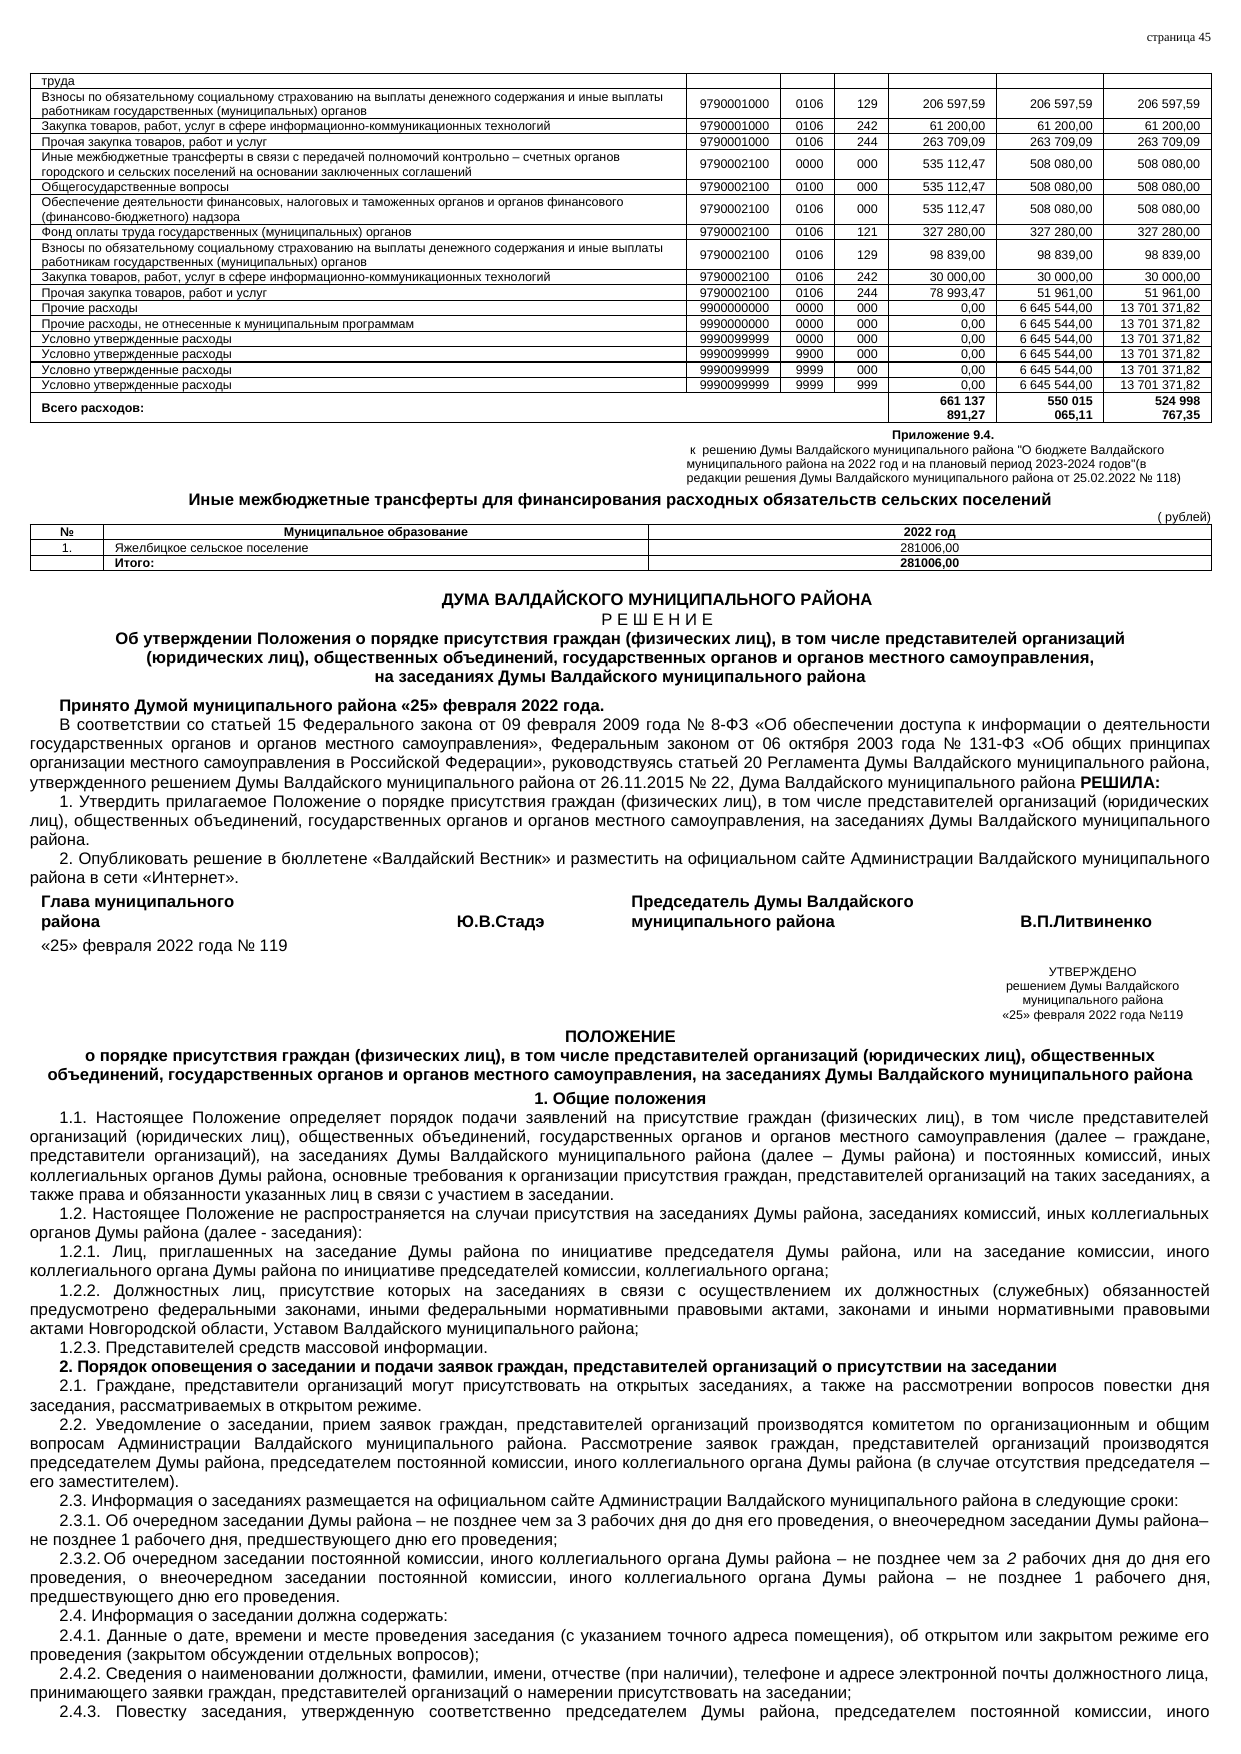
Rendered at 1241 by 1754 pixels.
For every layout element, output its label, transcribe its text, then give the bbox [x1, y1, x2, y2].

text объединений, государственных органов и органов местного самоуправления, на заседаниях Думы Валдайского муниципального района [29, 1065, 1211, 1084]
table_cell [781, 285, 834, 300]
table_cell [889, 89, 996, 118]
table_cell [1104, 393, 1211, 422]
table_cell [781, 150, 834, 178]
text 2.3.1. Об очередном заседании Думы района – не позднее чем за 3 рабочих дня до дня его проведения, о внеочередном заседании Думы района– не позднее 1 рабочего дня, предшествующего дню его проведения; [29, 1510, 1211, 1549]
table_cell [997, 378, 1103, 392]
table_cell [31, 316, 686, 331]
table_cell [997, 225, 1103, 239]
text Р Е Ш Е Н И Е [29, 609, 1211, 628]
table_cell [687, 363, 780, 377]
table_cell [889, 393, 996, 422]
list 2.4.1. Данные о дате, времени и месте проведения заседания (с указанием точного адреса помещения), об открытом или закрытом режиме его проведения (закрытом обсуждении отдельных вопросов); [29, 1625, 1211, 1664]
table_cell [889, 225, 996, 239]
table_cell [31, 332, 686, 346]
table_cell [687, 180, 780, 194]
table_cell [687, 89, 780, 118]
text Об утверждении Положения о порядке присутствия граждан (физических лиц), в том числе представителей организаций [29, 628, 1211, 648]
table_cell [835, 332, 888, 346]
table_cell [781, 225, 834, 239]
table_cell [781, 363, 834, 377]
text ПОЛОЖЕНИЕ [29, 1026, 1211, 1046]
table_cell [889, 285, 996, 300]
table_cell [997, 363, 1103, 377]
list 2.4.2. Сведения о наименовании должности, фамилии, имени, отчестве (при наличии), телефоне и адресе электронной почты должностного лица, принимающего заявки граждан, представителей организаций о намерении присутствовать на заседании; [29, 1664, 1211, 1702]
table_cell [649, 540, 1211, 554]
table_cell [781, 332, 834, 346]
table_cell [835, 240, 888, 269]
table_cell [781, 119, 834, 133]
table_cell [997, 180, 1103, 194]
text (юридических лиц), общественных объединений, государственных органов и органов местного самоуправления, [29, 648, 1211, 667]
text о порядке присутствия граждан (физических лиц), в том числе представителей организаций (юридических лиц), общественных [29, 1046, 1211, 1065]
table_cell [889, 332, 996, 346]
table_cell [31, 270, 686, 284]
text Иные межбюджетные трансферты для финансирования расходных обязательств сельских поселений [29, 490, 1211, 509]
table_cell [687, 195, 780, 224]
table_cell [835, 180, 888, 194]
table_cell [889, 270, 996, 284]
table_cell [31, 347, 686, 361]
text 2.2. Уведомление о заседании, прием заявок граждан, представителей организаций производятся комитетом по организационным и общим вопросам Администрации Валдайского муниципального района. Рассмотрение заявок граждан, представителей организаций производятся председателем Думы района, председателем постоянной комиссии, иного коллегиального органа Думы района (в случае отсутствия председателя – его заместителем). [29, 1414, 1211, 1491]
text 1. Утвердить прилагаемое Положение о порядке присутствия граждан (физических лиц), в том числе представителей организаций (юридических лиц), общественных объединений, государственных органов и органов местного самоуправления, на заседаниях Думы Валдайского муниципального района. [29, 792, 1211, 849]
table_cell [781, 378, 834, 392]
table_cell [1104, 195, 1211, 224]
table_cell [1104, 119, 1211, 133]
text 1.2.3. Представителей средств массовой информации. [29, 1338, 1211, 1357]
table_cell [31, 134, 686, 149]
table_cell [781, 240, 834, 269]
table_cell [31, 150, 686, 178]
text 1.1. Настоящее Положение определяет порядок подачи заявлений на присутствие граждан (физических лиц), в том числе представителей организаций (юридических лиц), общественных объединений, государственных органов и органов местного самоуправления (далее – граждане, представители организаций), на заседаниях Думы Валдайского муниципального района (далее – Думы района) и постоянных комиссий, иных коллегиальных органов Думы района, основные требования к организации присутствия граждан, представителей организаций на таких заседаниях, а также права и обязанности указанных лиц в связи с участием в заседании. [29, 1108, 1211, 1204]
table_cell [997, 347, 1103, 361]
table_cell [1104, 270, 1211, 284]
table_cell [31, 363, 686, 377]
text 2.1. Граждане, представители организаций могут присутствовать на открытых заседаниях, а также на рассмотрении вопросов повестки дня заседания, рассматриваемых в открытом режиме. [29, 1376, 1211, 1414]
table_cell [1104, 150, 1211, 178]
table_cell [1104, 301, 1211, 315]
text «25» февраля 2022 года №119 [974, 1007, 1211, 1022]
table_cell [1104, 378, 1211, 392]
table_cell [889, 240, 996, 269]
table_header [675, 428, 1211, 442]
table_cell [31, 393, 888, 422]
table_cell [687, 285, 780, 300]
text 2.4. Информация о заседании должна содержать: [29, 1606, 1211, 1625]
text УТВЕРЖДЕНО [974, 964, 1211, 978]
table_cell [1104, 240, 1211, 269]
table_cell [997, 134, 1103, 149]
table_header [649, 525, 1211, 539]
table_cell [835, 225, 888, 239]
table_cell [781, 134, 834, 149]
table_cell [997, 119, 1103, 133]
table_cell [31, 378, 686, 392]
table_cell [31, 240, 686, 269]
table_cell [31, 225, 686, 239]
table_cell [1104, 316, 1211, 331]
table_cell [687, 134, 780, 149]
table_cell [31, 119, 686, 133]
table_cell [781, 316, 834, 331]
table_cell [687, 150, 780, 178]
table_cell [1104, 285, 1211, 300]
text на заседаниях Думы Валдайского муниципального района [29, 667, 1211, 686]
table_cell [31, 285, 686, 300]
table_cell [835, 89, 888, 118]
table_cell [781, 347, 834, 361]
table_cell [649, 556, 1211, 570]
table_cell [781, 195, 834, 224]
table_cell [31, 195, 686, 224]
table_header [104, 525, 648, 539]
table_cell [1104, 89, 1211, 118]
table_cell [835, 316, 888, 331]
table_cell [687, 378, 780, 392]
text 1.2.2. Должностных лиц, присутствие которых на заседаниях в связи с осуществлением их должностных (служебных) обязанностей предусмотрено федеральными законами, иными федеральными нормативными правовыми актами, законами и иными нормативными правовыми актами Новгородской области, Уставом Валдайского муниципального района; [29, 1280, 1211, 1338]
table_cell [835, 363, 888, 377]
text В соответствии со статьей 15 Федерального закона от 09 февраля 2009 года № 8-ФЗ «Об обеспечении доступа к информации о деятельности государственных органов и органов местного самоуправления», Федеральным законом от 06 октября 2003 года № 131-ФЗ «Об общих принципах организации местного самоуправления в Российской Федерации», руководствуясь статьей 20 Регламента Думы Валдайского муниципального района, утвержденного решением Думы Валдайского муниципального района от 26.11.2015 № 22, Дума Валдайского муниципального района РЕШИЛА: [29, 715, 1211, 792]
text 2. Опубликовать решение в бюллетене «Валдайский Вестник» и разместить на официальном сайте Администрации Валдайского муниципального района в сети «Интернет». [29, 849, 1211, 887]
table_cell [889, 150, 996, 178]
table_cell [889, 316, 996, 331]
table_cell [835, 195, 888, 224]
text муниципального района [974, 993, 1211, 1007]
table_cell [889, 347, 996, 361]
text 1.2.1. Лиц, приглашенных на заседание Думы района по инициативе председателя Думы района, или на заседание комиссии, иного коллегиального органа Думы района по инициативе председателей комиссии, коллегиального органа; [29, 1242, 1211, 1280]
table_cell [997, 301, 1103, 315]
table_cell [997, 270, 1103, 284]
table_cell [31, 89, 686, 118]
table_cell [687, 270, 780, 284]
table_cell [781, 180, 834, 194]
text 1. Общие положения [29, 1089, 1211, 1108]
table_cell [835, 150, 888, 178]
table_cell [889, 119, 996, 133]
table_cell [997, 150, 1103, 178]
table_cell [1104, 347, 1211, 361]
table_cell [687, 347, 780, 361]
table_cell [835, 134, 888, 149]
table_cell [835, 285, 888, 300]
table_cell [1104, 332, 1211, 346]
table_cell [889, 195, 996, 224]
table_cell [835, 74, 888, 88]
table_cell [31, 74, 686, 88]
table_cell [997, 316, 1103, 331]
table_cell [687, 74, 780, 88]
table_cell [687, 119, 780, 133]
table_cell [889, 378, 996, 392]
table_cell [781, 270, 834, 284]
text ( рублей) [29, 509, 1211, 524]
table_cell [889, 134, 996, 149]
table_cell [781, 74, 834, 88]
list Об очередном заседании постоянной комиссии, иного коллегиального органа Думы района – не позднее чем за 2 рабочих дня до дня его проведения, о внеочередном заседании постоянной комиссии, иного коллегиального органа Думы района – не позднее 1 рабочего дня, предшествующего дню его проведения. [29, 1549, 1211, 1606]
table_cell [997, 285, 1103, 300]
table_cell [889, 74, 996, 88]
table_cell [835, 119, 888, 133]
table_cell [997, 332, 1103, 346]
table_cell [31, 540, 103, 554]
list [29, 1702, 1211, 1721]
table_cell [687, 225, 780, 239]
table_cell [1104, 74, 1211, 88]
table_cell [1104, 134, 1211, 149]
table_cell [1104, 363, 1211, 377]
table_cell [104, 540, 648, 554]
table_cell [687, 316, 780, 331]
text Принято Думой муниципального района «25» февраля 2022 года. [29, 696, 1211, 715]
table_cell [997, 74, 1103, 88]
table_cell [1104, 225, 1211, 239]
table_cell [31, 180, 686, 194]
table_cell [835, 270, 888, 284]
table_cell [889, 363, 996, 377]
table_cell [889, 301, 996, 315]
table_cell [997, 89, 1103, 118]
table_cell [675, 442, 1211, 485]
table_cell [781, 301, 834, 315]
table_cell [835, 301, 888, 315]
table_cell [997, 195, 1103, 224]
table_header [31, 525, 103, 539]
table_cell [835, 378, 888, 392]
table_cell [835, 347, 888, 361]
text 2.3. Информация о заседаниях размещается на официальном сайте Администрации Валдайского муниципального района в следующие сроки: [29, 1491, 1211, 1510]
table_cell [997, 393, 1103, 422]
text ДУМА ВАЛДАЙСКОГО МУНИЦИПАЛЬНОГО РАЙОНА [29, 590, 1211, 609]
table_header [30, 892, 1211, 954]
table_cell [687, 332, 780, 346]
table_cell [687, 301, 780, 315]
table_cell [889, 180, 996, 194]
text 2. Порядок оповещения о заседании и подачи заявок граждан, представителей организаций о присутствии на заседании [29, 1357, 1211, 1376]
text решением Думы Валдайского [974, 978, 1211, 993]
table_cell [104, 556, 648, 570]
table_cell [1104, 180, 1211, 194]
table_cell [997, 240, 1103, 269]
text 1.2. Настоящее Положение не распространяется на случаи присутствия на заседаниях Думы района, заседаниях комиссий, иных коллегиальных органов Думы района (далее - заседания): [29, 1204, 1211, 1242]
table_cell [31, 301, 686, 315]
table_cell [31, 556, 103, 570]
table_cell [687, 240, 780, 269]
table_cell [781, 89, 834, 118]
